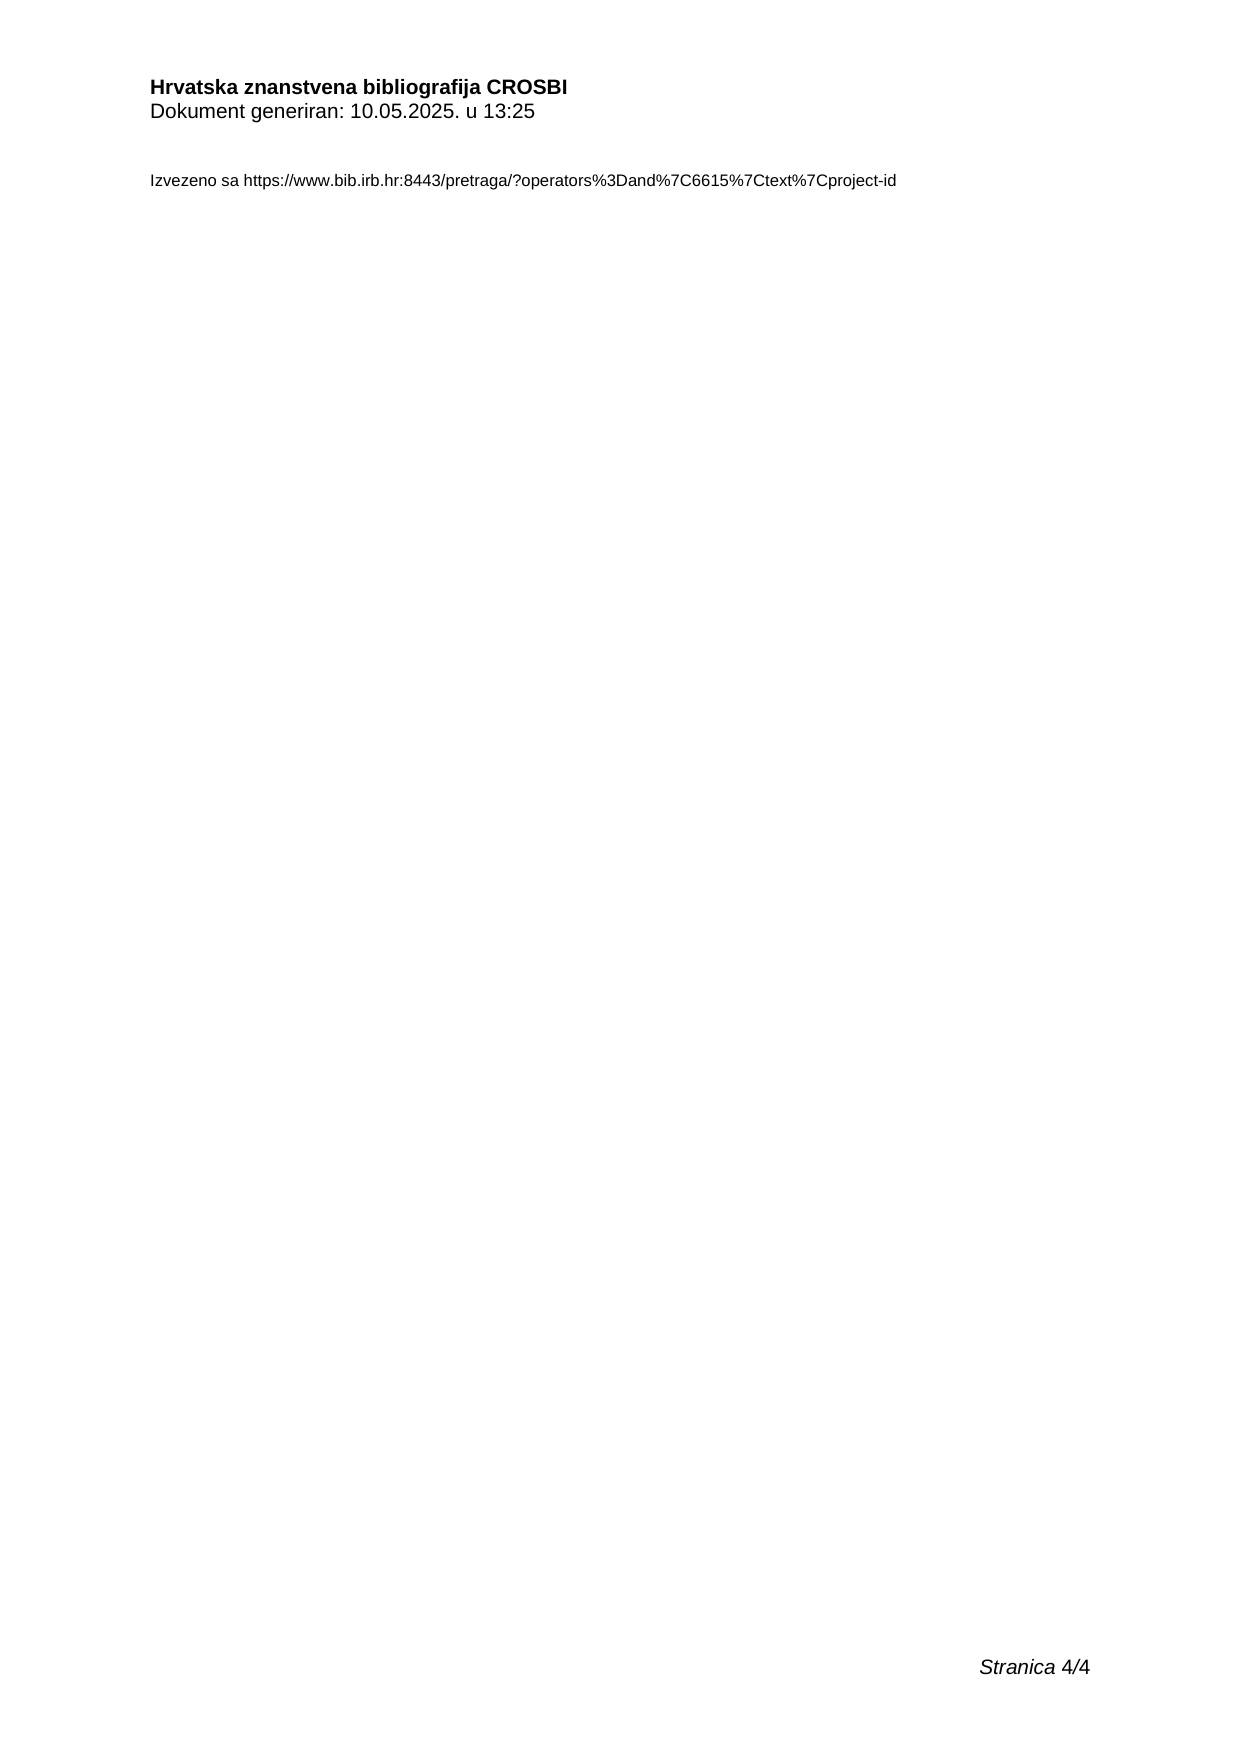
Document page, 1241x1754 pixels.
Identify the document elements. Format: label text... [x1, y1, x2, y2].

text Izvezeno sa https://www.bib.irb.hr:8443/pretraga/?operators%3Dand%7C6615%7Ctext%7Cproject-id [150, 171, 1090, 190]
